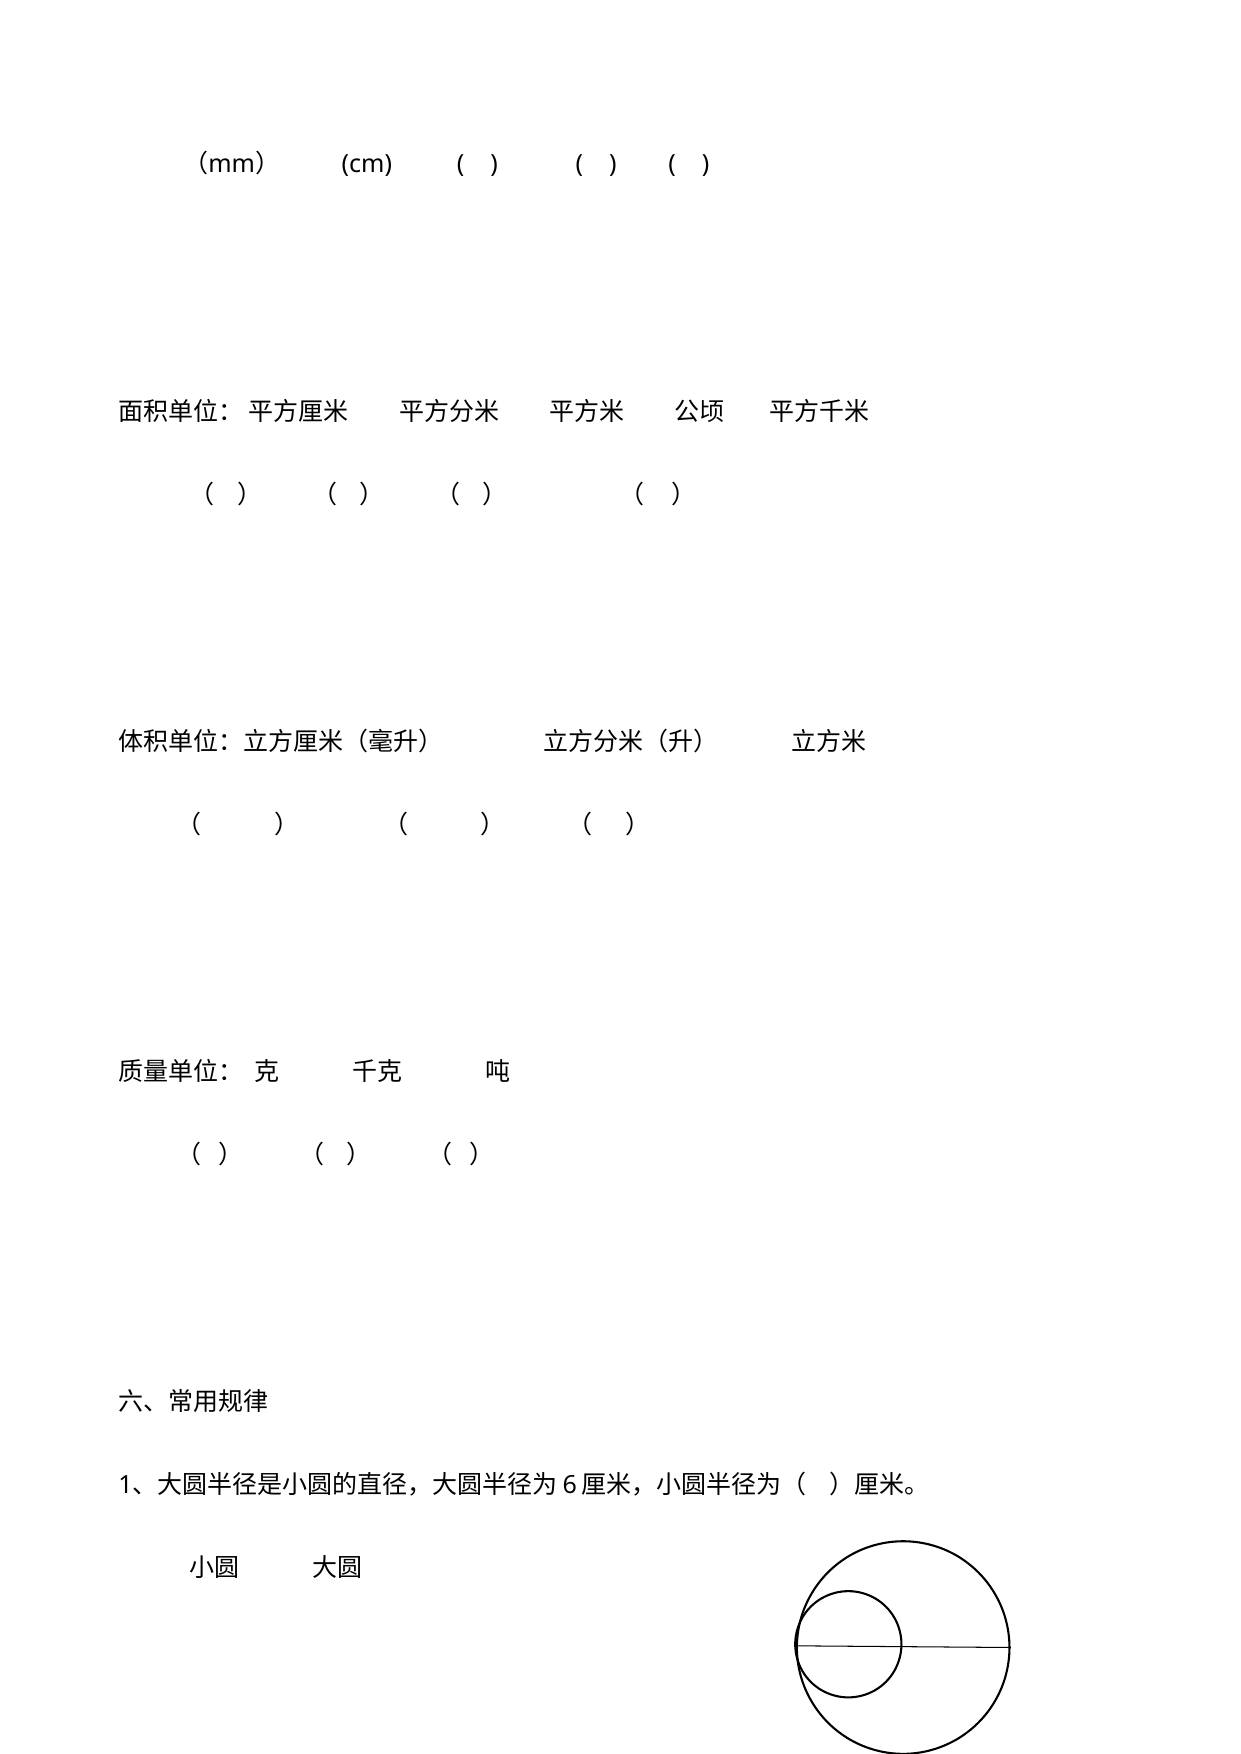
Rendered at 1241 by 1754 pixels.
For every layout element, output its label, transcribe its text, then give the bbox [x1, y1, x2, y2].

text （ ） （ ） （ ） （ ） [118, 460, 1122, 525]
text 面积单位： 平方厘米 平方分米 平方米 公顷 平方千米 [118, 377, 1122, 442]
text （ ） （ ） （ ） [118, 790, 1122, 855]
text 小圆 大圆 [118, 1533, 1122, 1598]
text 体积单位：立方厘米（毫升） 立方分米（升） 立方米 [118, 707, 1122, 772]
text 六、常用规律 [118, 1367, 1122, 1432]
text 质量单位： 克 千克 吨 [118, 1037, 1122, 1102]
text 1、大圆半径是小圆的直径，大圆半径为6厘米，小圆半径为（ ）厘米。 [118, 1450, 1122, 1515]
text （mm） (cm) ( ) ( ) ( ) [118, 129, 1122, 194]
text （ ） （ ） （ ） [118, 1120, 1122, 1185]
